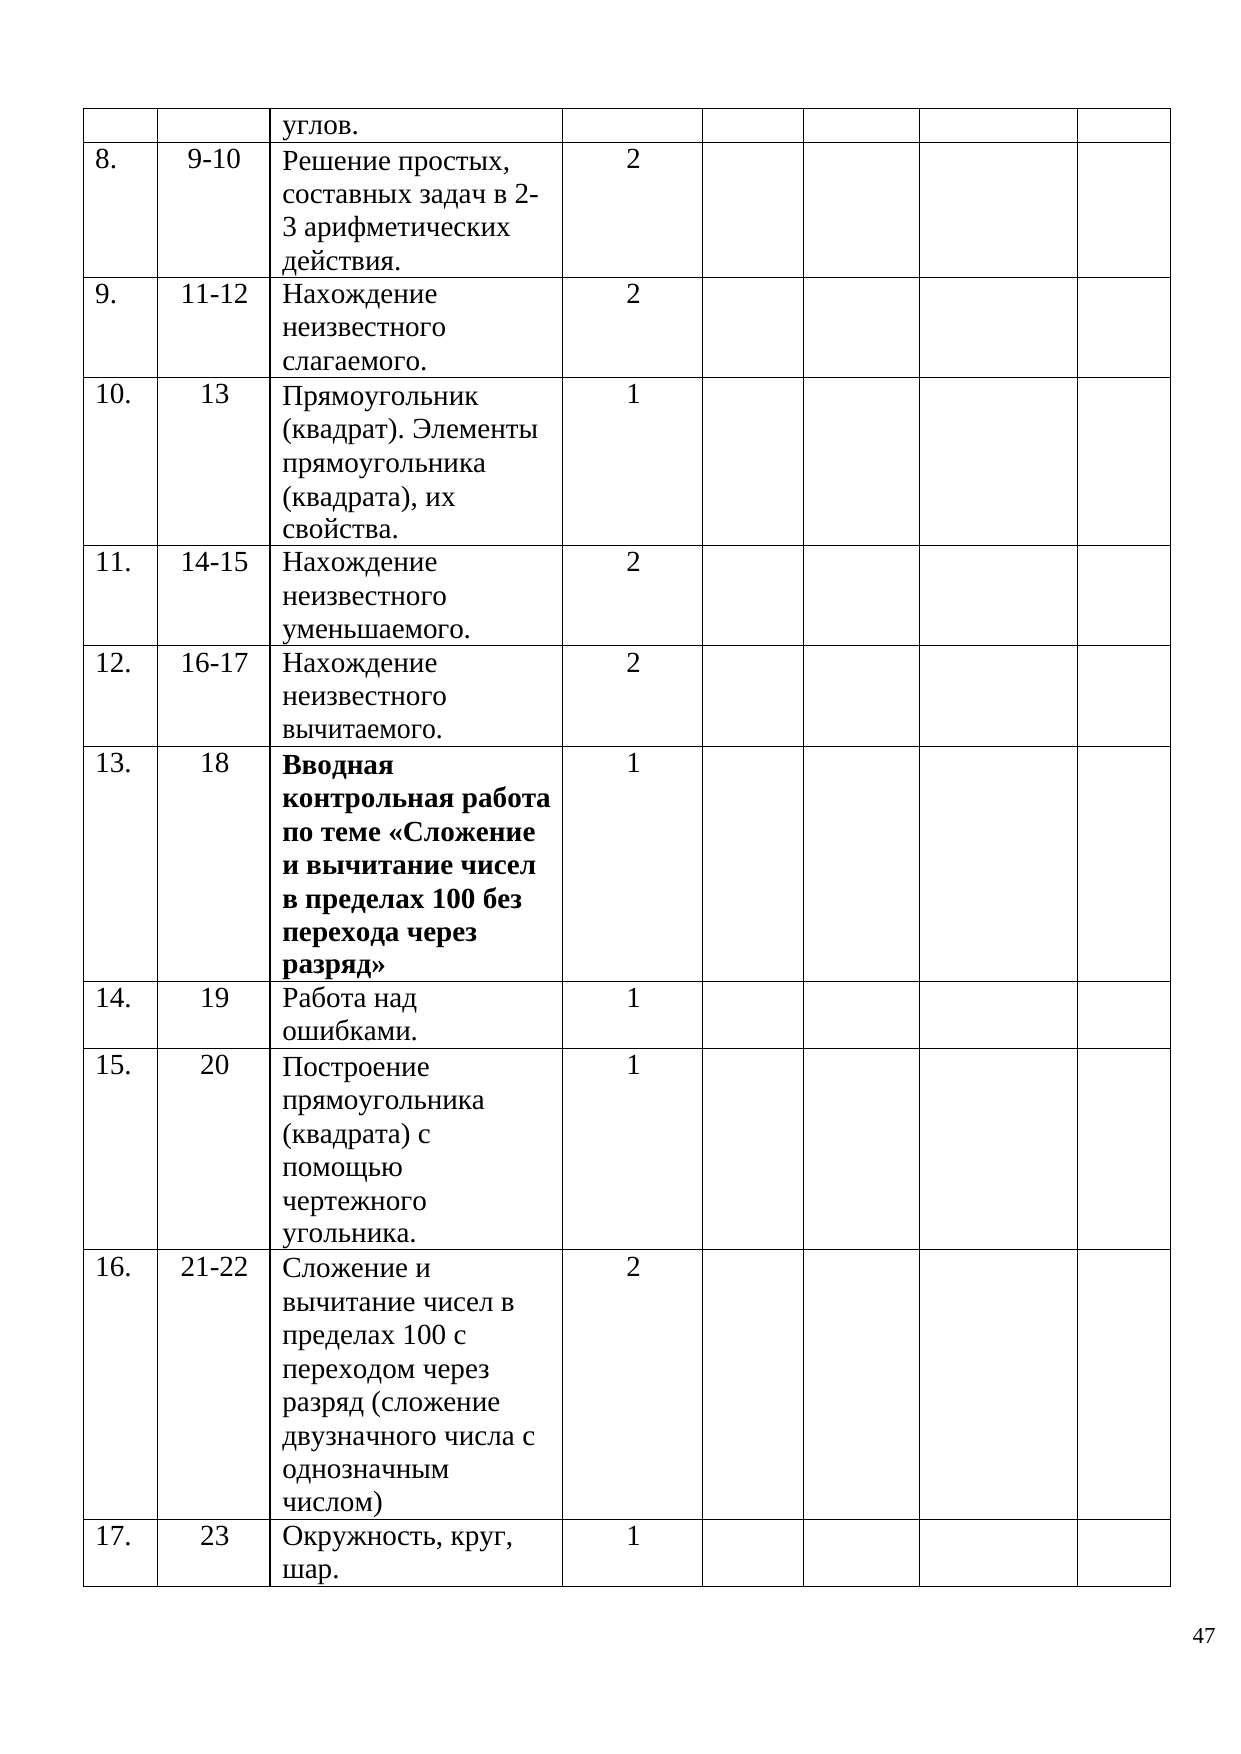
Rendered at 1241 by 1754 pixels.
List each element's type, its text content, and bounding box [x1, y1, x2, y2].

table_cell 11-12 [158, 278, 269, 377]
table_cell 20 [158, 1049, 269, 1249]
table_header [84, 109, 157, 142]
table_cell 12. [84, 646, 157, 746]
table_cell Прямоугольник (квадрат). Элементы прямоугольника (квадрата), их свойства. [271, 378, 562, 545]
table_cell [804, 646, 919, 746]
table_cell [703, 1520, 803, 1586]
table_cell 2 [563, 546, 702, 645]
table_header [1078, 109, 1170, 142]
table_cell [804, 278, 919, 377]
table_cell 8. [84, 143, 157, 277]
table_cell [703, 747, 803, 981]
table_cell [920, 646, 1077, 746]
table_cell 11. [84, 546, 157, 645]
table_cell Построение прямоугольника (квадрата) с помощью чертежного угольника. [271, 1049, 562, 1249]
table_cell 18 [158, 747, 269, 981]
table_cell [703, 378, 803, 545]
table_cell Окружность, круг, шар. [271, 1520, 562, 1586]
table_cell [703, 1250, 803, 1518]
table_cell [1078, 546, 1170, 645]
table_cell [804, 143, 919, 277]
table_cell Вводная контрольная работа по теме «Сложение и вычитание чисел в пределах 100 без перехода через разряд» [271, 747, 562, 981]
table_cell Нахождение неизвестного слагаемого. [271, 278, 562, 377]
table_cell Нахождение неизвестного вычитаемого. [271, 646, 562, 746]
table_cell 13. [84, 747, 157, 981]
table_cell [804, 1049, 919, 1249]
table_header [703, 109, 803, 142]
table_cell 9. [84, 278, 157, 377]
table_cell [804, 546, 919, 645]
table_cell [804, 378, 919, 545]
table_cell [703, 1049, 803, 1249]
table_cell [1078, 1250, 1170, 1518]
table_cell 16-17 [158, 646, 269, 746]
table_cell Нахождение неизвестного уменьшаемого. [271, 546, 562, 645]
table_cell 1 [563, 1049, 702, 1249]
table_header [920, 109, 1077, 142]
table_cell 2 [563, 646, 702, 746]
table_cell [1078, 982, 1170, 1048]
table_cell [804, 1250, 919, 1518]
table_cell 2 [563, 1250, 702, 1518]
table_cell 19 [158, 982, 269, 1048]
table_cell [1078, 1049, 1170, 1249]
table_header [804, 109, 919, 142]
table_cell [920, 546, 1077, 645]
table_cell [804, 1520, 919, 1586]
table_header [158, 109, 269, 142]
table_cell 14-15 [158, 546, 269, 645]
table_cell [920, 143, 1077, 277]
table_cell 1 [563, 1520, 702, 1586]
table_cell 21-22 [158, 1250, 269, 1518]
table_cell [1078, 747, 1170, 981]
table_cell [1078, 278, 1170, 377]
table_cell 15. [84, 1049, 157, 1249]
table_cell 17. [84, 1520, 157, 1586]
table_cell [920, 378, 1077, 545]
table_cell [1078, 646, 1170, 746]
table_cell [804, 747, 919, 981]
table_header углов. [271, 109, 562, 142]
table_cell [703, 546, 803, 645]
table_cell [920, 982, 1077, 1048]
table_cell 1 [563, 378, 702, 545]
table_cell 13 [158, 378, 269, 545]
table_cell 14. [84, 982, 157, 1048]
table_cell [703, 278, 803, 377]
table_cell [1078, 1520, 1170, 1586]
table_header [563, 109, 702, 142]
table_cell 10. [84, 378, 157, 545]
table_cell [1078, 143, 1170, 277]
table_cell 1 [563, 747, 702, 981]
table_cell Сложение и вычитание чисел в пределах 100 с переходом через разряд (сложение двузначного числа с однозначным числом) [271, 1250, 562, 1518]
table_cell [920, 1250, 1077, 1518]
table_cell 2 [563, 278, 702, 377]
table_cell [804, 982, 919, 1048]
table_cell 23 [158, 1520, 269, 1586]
table_cell [703, 982, 803, 1048]
table_cell 9-10 [158, 143, 269, 277]
table_cell Решение простых, составных задач в 2- 3 арифметических действия. [271, 143, 562, 277]
table_cell [920, 747, 1077, 981]
table_cell [920, 278, 1077, 377]
table_cell [920, 1520, 1077, 1586]
table_cell 1 [563, 982, 702, 1048]
table_cell 16. [84, 1250, 157, 1518]
table_cell [703, 143, 803, 277]
table_cell [703, 646, 803, 746]
table_cell [1078, 378, 1170, 545]
table_cell Работа над ошибками. [271, 982, 562, 1048]
table_cell 2 [563, 143, 702, 277]
table_cell [920, 1049, 1077, 1249]
